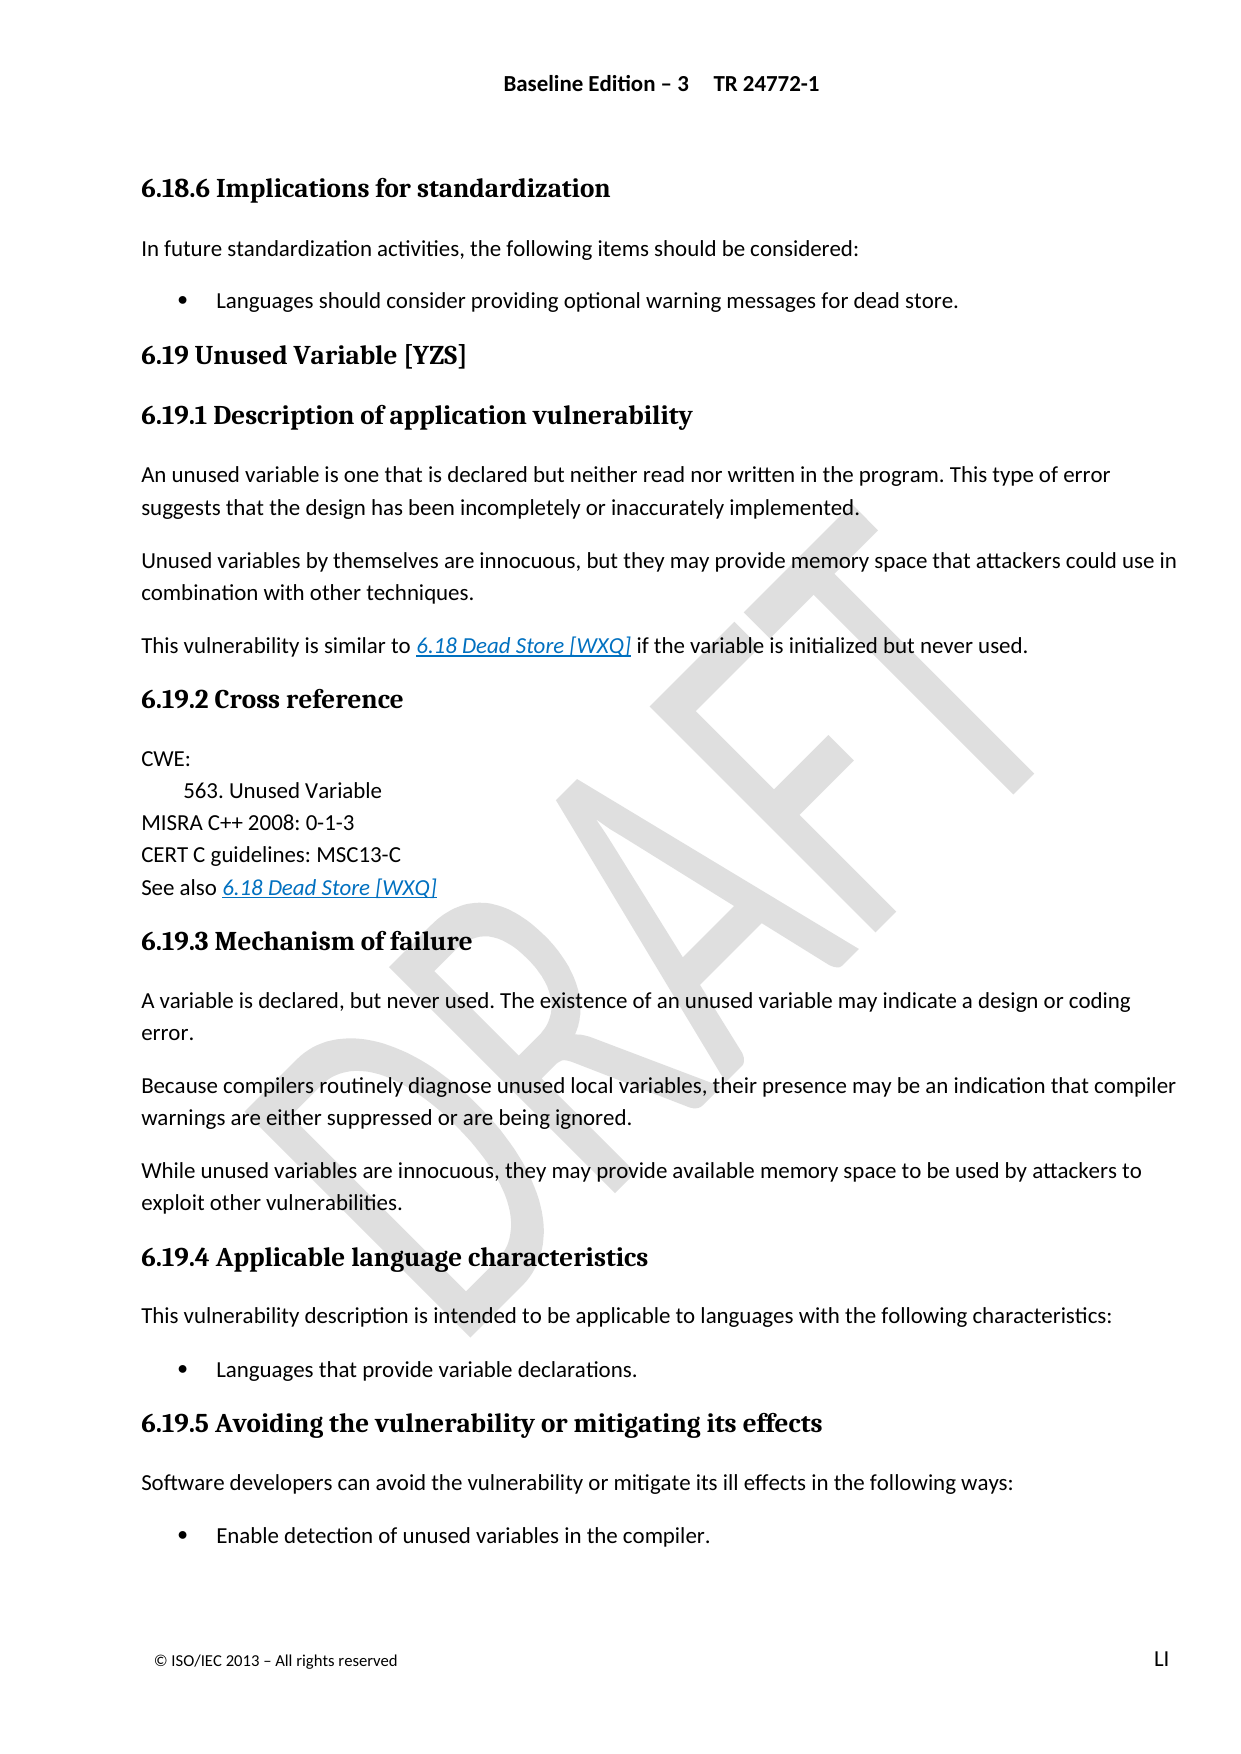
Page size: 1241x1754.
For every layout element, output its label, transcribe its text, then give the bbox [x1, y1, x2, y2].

text Software developers can avoid the vulnerability or mitigate its ill effects in the following ways: [141, 1468, 1182, 1496]
subtitle 6.19.4 Applicable language characteristics [141, 1242, 1182, 1273]
subtitle 6.19.3 Mechanism of failure [141, 926, 1182, 957]
subtitle 6.18.6 Implications for standardization [141, 173, 1182, 205]
subtitle 6.19.2 Cross reference [141, 684, 1182, 715]
text Because compilers routinely diagnose unused local variables, their presence may be an indication that compiler warnings are either suppressed or are being ignored. [141, 1071, 1182, 1131]
text This vulnerability is similar to if the variable is initialized but never used. [141, 631, 1182, 659]
subtitle 6.19.5 Avoiding the vulnerability or mitigating its effects [141, 1408, 1182, 1439]
text A variable is declared, but never used. The existence of an unused variable may indicate a design or coding error. [141, 986, 1182, 1046]
text Unused variables by themselves are innocuous, but they may provide memory space that attackers could use in combination with other techniques. [141, 546, 1182, 606]
text In future standardization activities, the following items should be considered: [141, 234, 1182, 262]
list Enable detection of unused variables in the compiler. [178, 1521, 1182, 1549]
text CERT C guidelines: MSC13-C [141, 841, 1182, 869]
subtitle 6.19.1 Description of application vulnerability [141, 400, 1182, 432]
text 563. Unused Variable [183, 776, 1182, 804]
subtitle 6.19 Unused Variable [YZS] [141, 340, 1182, 371]
text This vulnerability description is intended to be applicable to languages with the following characteristics: [141, 1302, 1182, 1330]
text While unused variables are innocuous, they may provide available memory space to be used by attackers to exploit other vulnerabilities. [141, 1156, 1182, 1217]
text See also [141, 873, 1182, 901]
text MISRA C++ 2008: 0-1-3 [141, 808, 1182, 836]
list Languages should consider providing optional warning messages for dead store. [178, 287, 1182, 315]
text An unused variable is one that is declared but neither read nor written in the program. This type of error suggests that the design has been incompletely or inaccurately implemented. [141, 461, 1182, 521]
list Languages that provide variable declarations. [178, 1355, 1182, 1383]
text CWE: [141, 744, 1182, 772]
